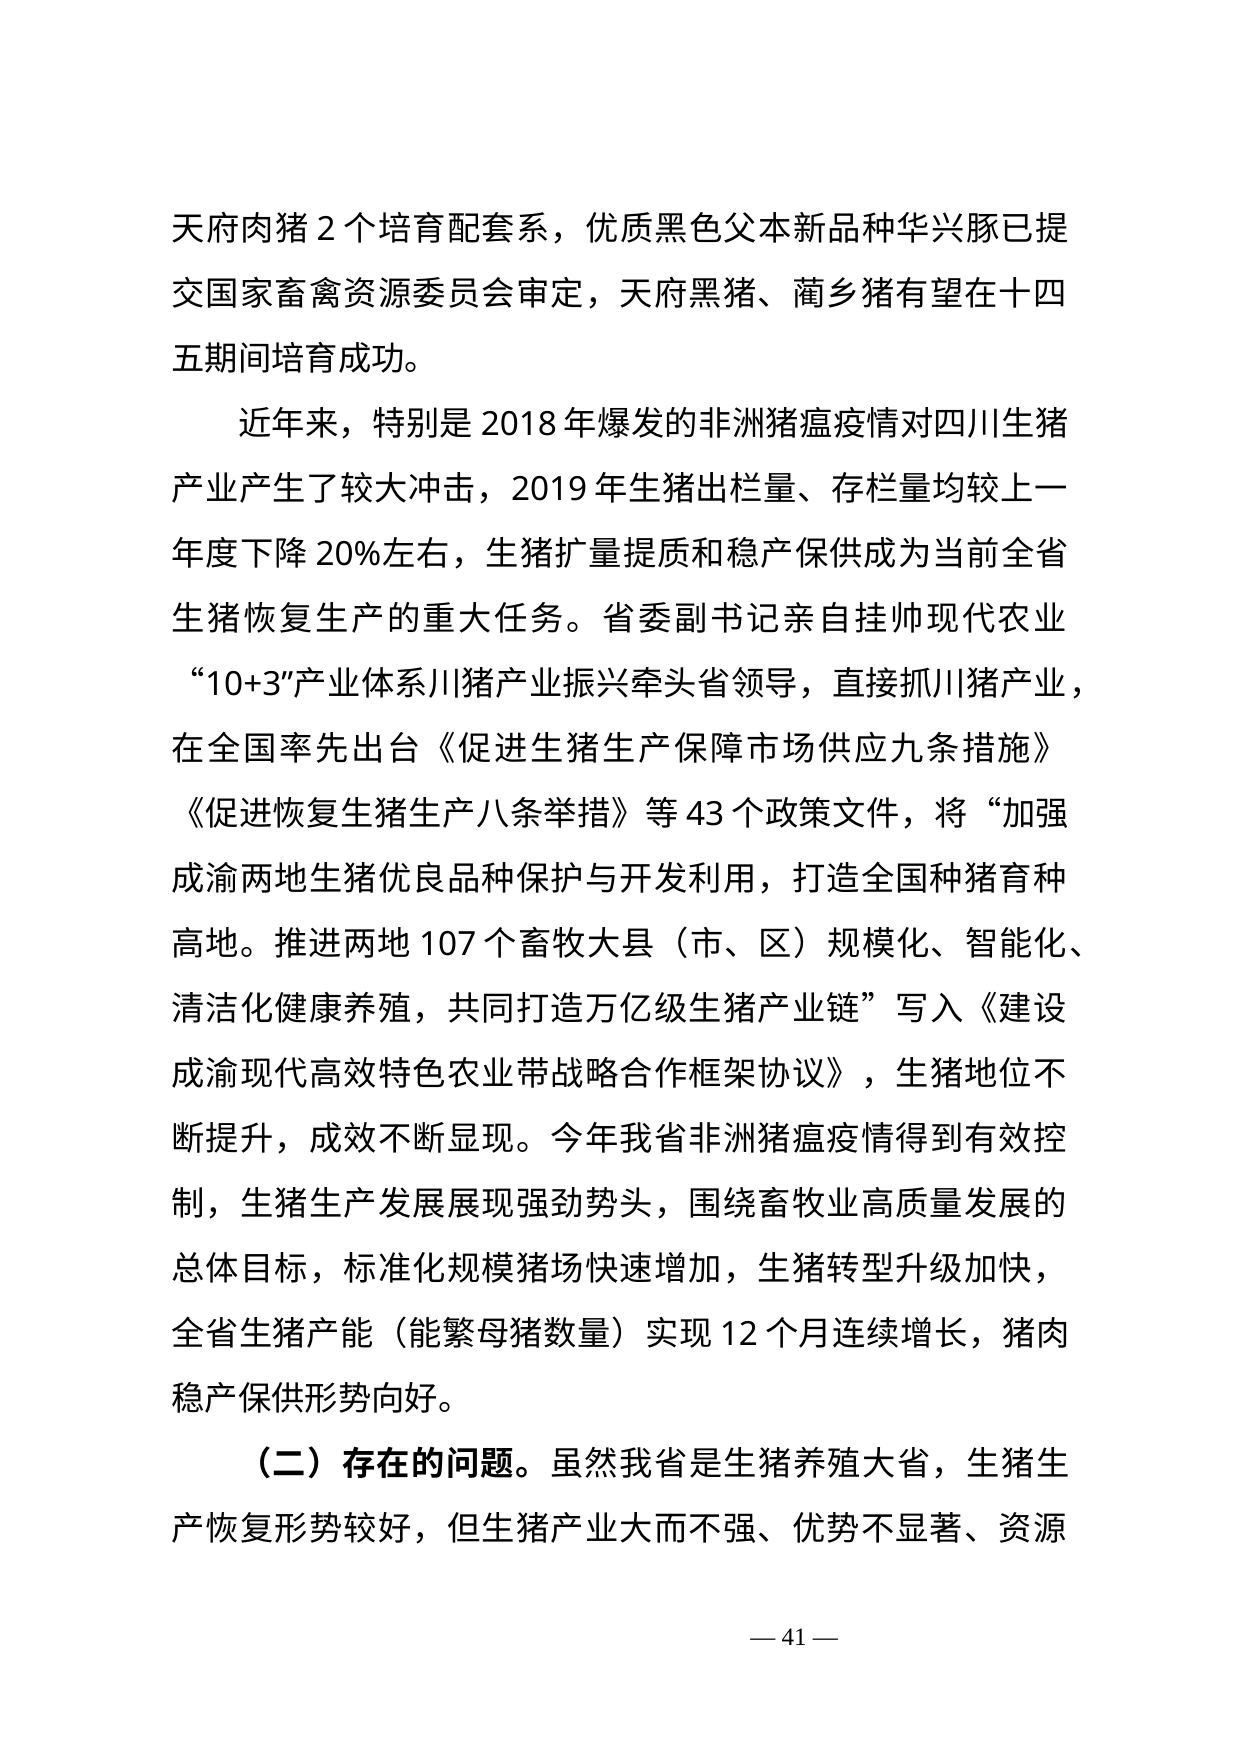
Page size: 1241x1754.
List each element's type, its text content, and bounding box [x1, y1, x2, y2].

text 近年来，特别是2018年爆发的非洲猪瘟疫情对四川生猪产业产生了较大冲击，2019年生猪出栏量、存栏量均较上一年度下降20%左右，生猪扩量提质和稳产保供成为当前全省生猪恢复生产的重大任务。省委副书记亲自挂帅现代农业“10+3”产业体系川猪产业振兴牵头省领导，直接抓川猪产业，在全国率先出台《促进生猪生产保障市场供应九条措施》《促进恢复生猪生产八条举措》等43个政策文件，将“加强成渝两地生猪优良品种保护与开发利用，打造全国种猪育种高地。推进两地107个畜牧大县（市、区）规模化、智能化、清洁化健康养殖，共同打造万亿级生猪产业链”写入《建设成渝现代高效特色农业带战略合作框架协议》，生猪地位不断提升，成效不断显现。今年我省非洲猪瘟疫情得到有效控制，生猪生产发展展现强劲势头，围绕畜牧业高质量发展的总体目标，标准化规模猪场快速增加，生猪转型升级加快，全省生猪产能（能繁母猪数量）实现12个月连续增长，猪肉稳产保供形势向好。 [171, 388, 1069, 1428]
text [171, 1428, 1069, 1558]
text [171, 193, 1069, 388]
